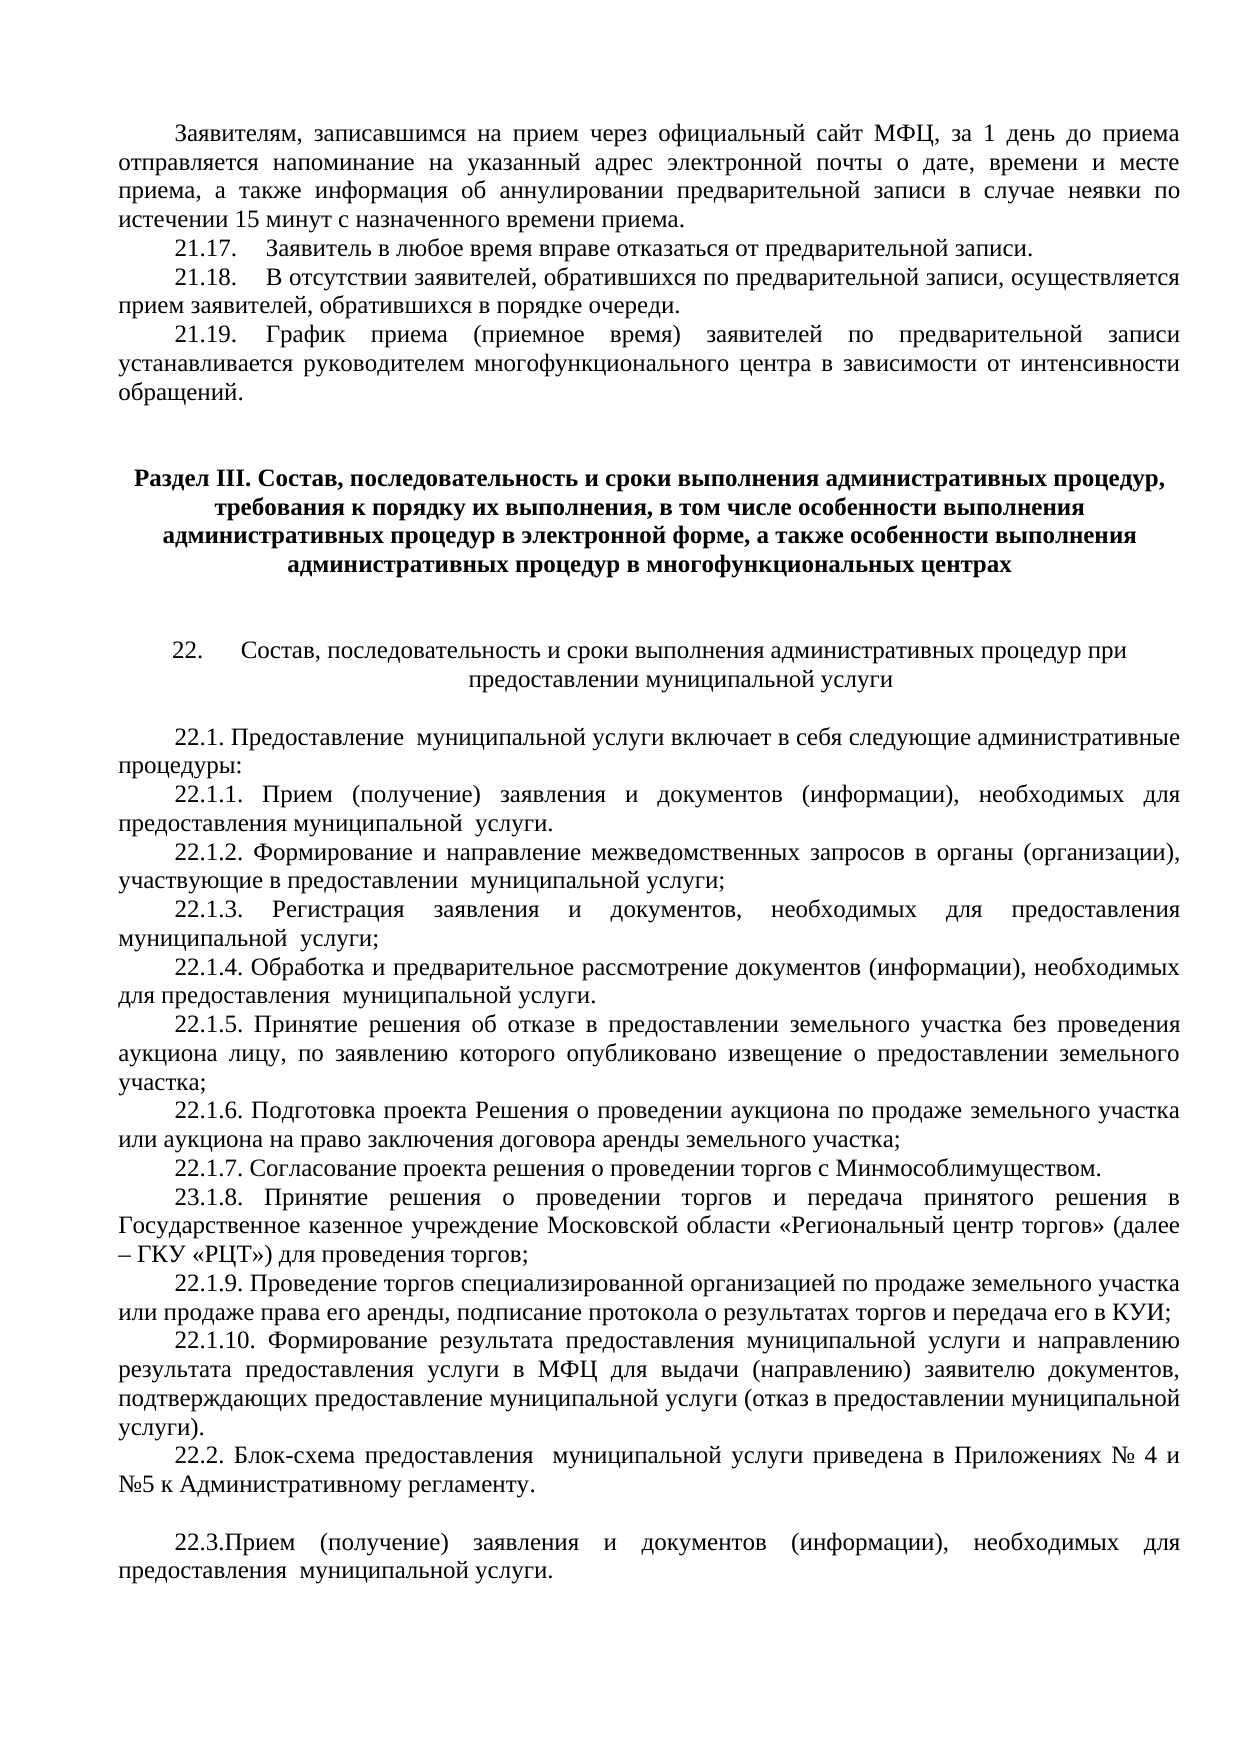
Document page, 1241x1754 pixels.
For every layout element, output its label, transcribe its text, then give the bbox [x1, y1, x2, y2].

text 22.1. Предоставление муниципальной услуги включает в себя следующие административные процедуры: [118, 722, 1181, 779]
text Раздел III. Состав, последовательность и сроки выполнения административных процедур, требования к порядку их выполнения, в том числе особенности выполнения административных процедур в электронной форме, а также особенности выполнения административных процедур в многофункциональных центрах [118, 463, 1181, 578]
text 21.18. В отсутствии заявителей, обратившихся по предварительной записи, осуществляется прием заявителей, обратившихся в порядке очереди. [118, 262, 1181, 319]
text 22.1.9. Проведение торгов специализированной организацией по продаже земельного участка или продаже права его аренды, подписание протокола о результатах торгов и передача его в КУИ; [118, 1268, 1181, 1326]
text Заявителям, записавшимся на прием через официальный сайт МФЦ, за 1 день до приема отправляется напоминание на указанный адрес электронной почты о дате, времени и месте приема, а также информация об аннулировании предварительной записи в случае неявки по истечении 15 минут с назначенного времени приема. [118, 118, 1181, 233]
text 22.1.2. Формирование и направление межведомственных запросов в органы (организации), участвующие в предоставлении муниципальной услуги; [118, 837, 1181, 894]
text 21.19. График приема (приемное время) заявителей по предварительной записи устанавливается руководителем многофункционального центра в зависимости от интенсивности обращений. [118, 319, 1181, 406]
text 22.1.6. Подготовка проекта Решения о проведении аукциона по продаже земельного участка или аукциона на право заключения договора аренды земельного участка; [118, 1096, 1181, 1153]
text 23.1.8. Принятие решения о проведении торгов и передача принятого решения в Государственное казенное учреждение Московской области «Региональный центр торгов» (далее – ГКУ «РЦТ») для проведения торгов; [118, 1182, 1181, 1268]
text 22.1.1. Прием (получение) заявления и документов (информации), необходимых для предоставления муниципальной услуги. [118, 779, 1181, 837]
text 22.2. Блок-схема предоставления муниципальной услуги приведена в Приложениях № 4 и №5 к Административному регламенту. [118, 1441, 1181, 1498]
text 22.1.10. Формирование результата предоставления муниципальной услуги и направлению результата предоставления услуги в МФЦ для выдачи (направлению) заявителю документов, подтверждающих предоставление муниципальной услуги (отказ в предоставлении муниципальной услуги). [118, 1326, 1181, 1441]
text 22.3.Прием (получение) заявления и документов (информации), необходимых для предоставления муниципальной услуги. [118, 1527, 1181, 1584]
list Состав, последовательность и сроки выполнения административных процедур при предоставлении муниципальной услуги [118, 636, 1181, 693]
text 21.17. Заявитель в любое время вправе отказаться от предварительной записи. [118, 233, 1181, 262]
text 22.1.4. Обработка и предварительное рассмотрение документов (информации), необходимых для предоставления муниципальной услуги. [118, 952, 1181, 1009]
text 22.1.7. Согласование проекта решения о проведении торгов с Минмособлимуществом. [118, 1153, 1181, 1182]
text 22.1.5. Принятие решения об отказе в предоставлении земельного участка без проведения аукциона лицу, по заявлению которого опубликовано извещение о предоставлении земельного участка; [118, 1009, 1181, 1096]
text 22.1.3. Регистрация заявления и документов, необходимых для предоставления муниципальной услуги; [118, 894, 1181, 952]
